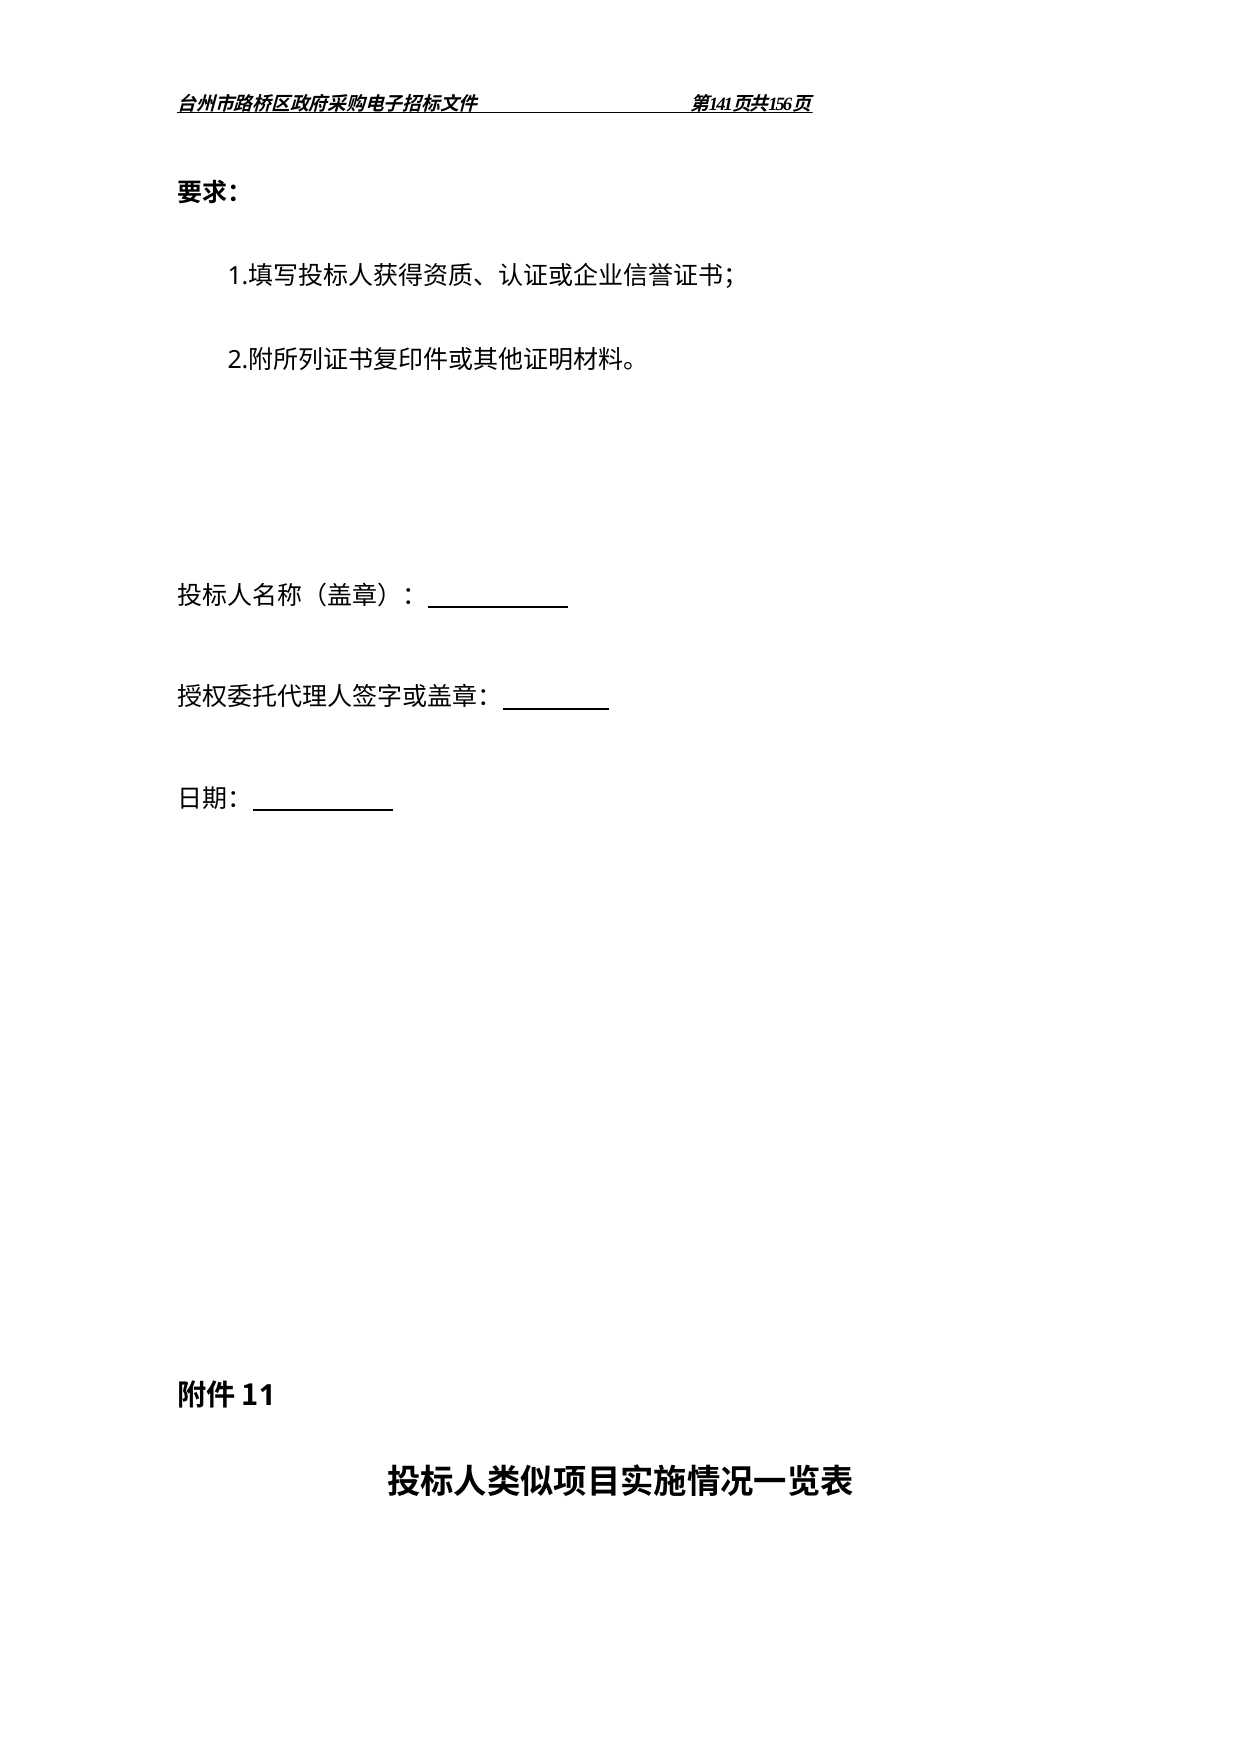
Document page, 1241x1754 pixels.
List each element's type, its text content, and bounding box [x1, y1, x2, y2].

text 日期： [177, 764, 1063, 829]
text 1.填写投标人获得资质、认证或企业信誉证书； [177, 241, 1063, 306]
text 投标人名称（盖章）： [177, 561, 1063, 626]
text 授权委托代理人签字或盖章： [177, 662, 1063, 728]
text 2.附所列证书复印件或其他证明材料。 [177, 324, 1063, 390]
text 投标人类似项目实施情况一览表 [177, 1446, 1063, 1512]
text 要求： [177, 157, 1063, 223]
text 附件11 [177, 1360, 1063, 1425]
